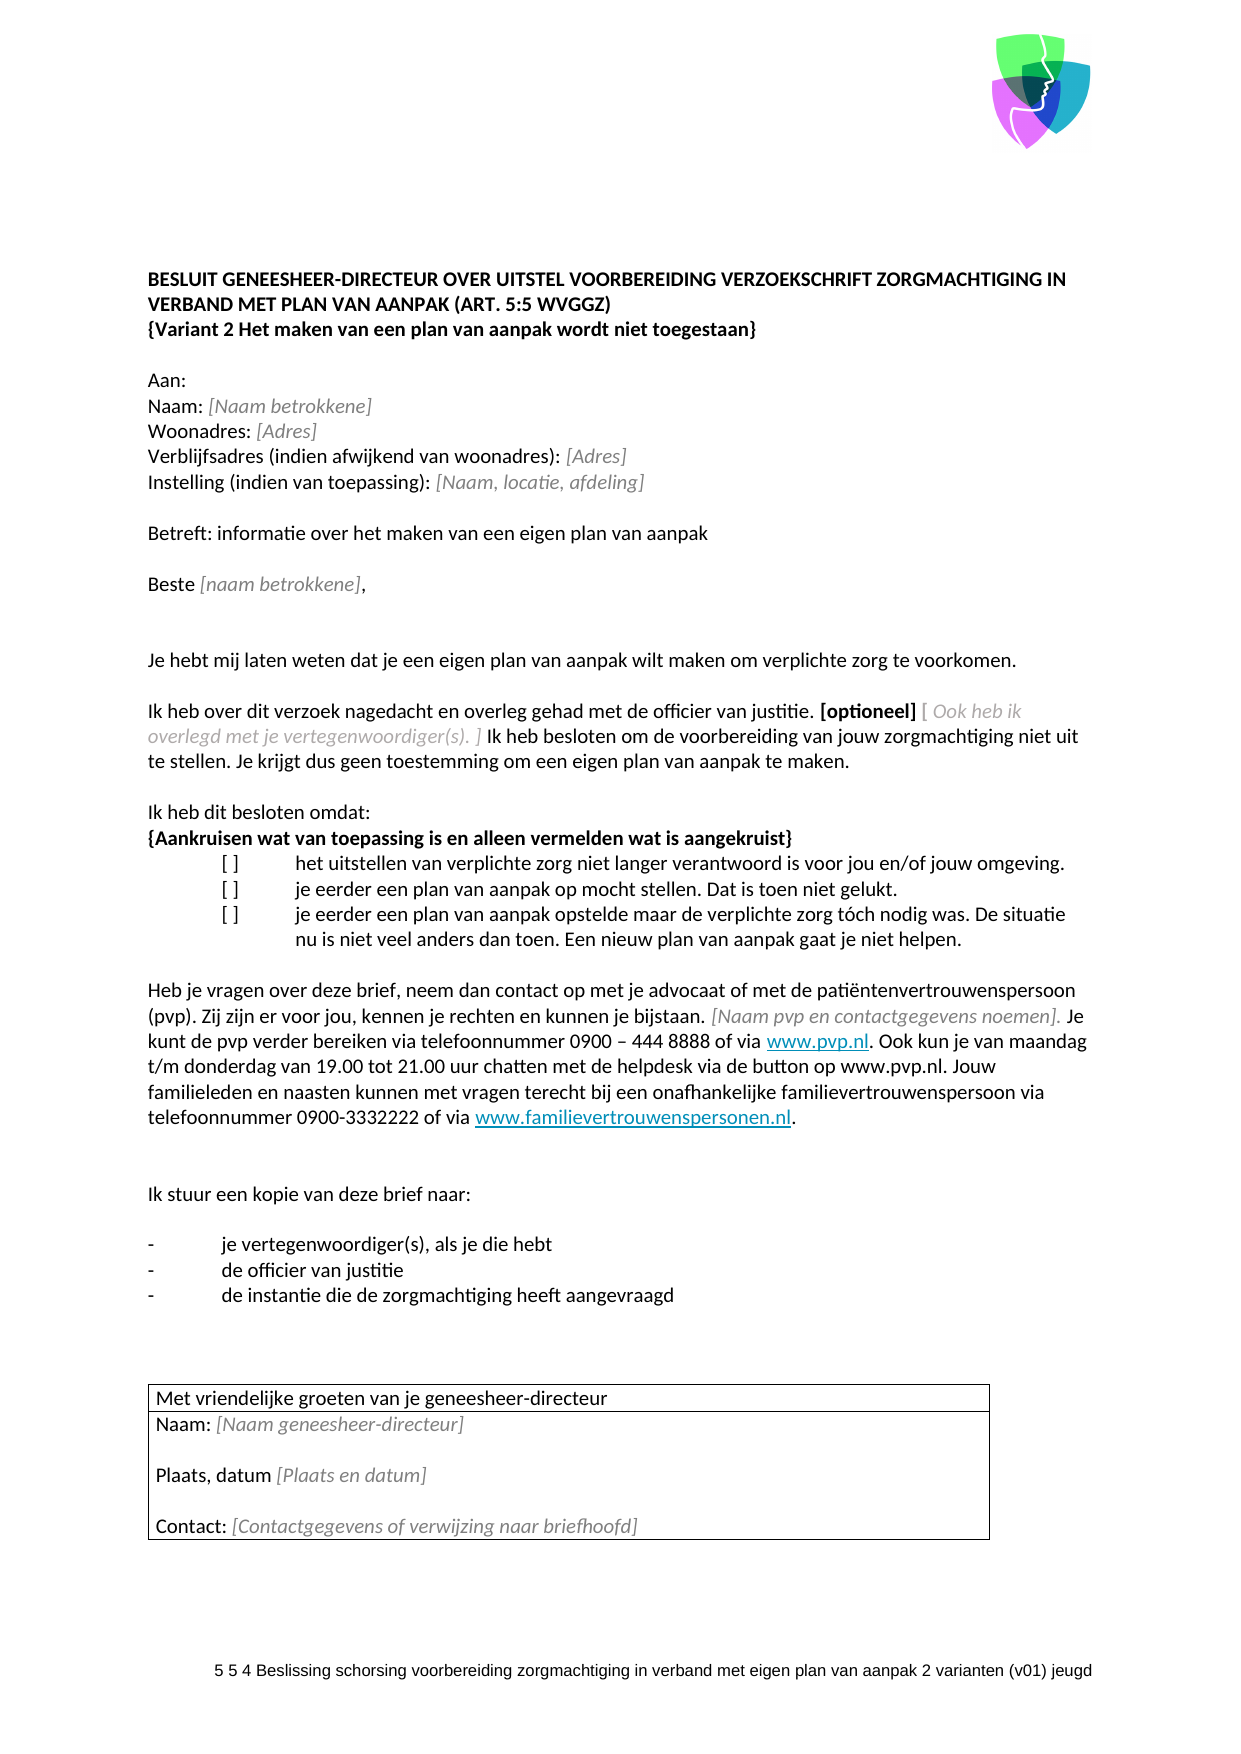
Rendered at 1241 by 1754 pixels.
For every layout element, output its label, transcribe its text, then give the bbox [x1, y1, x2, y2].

text - de officier van justitie [148, 1257, 1092, 1282]
text [ ] het uitstellen van verplichte zorg niet langer verantwoord is voor jou en/of jouw omgeving. [221, 850, 1092, 876]
table_header Met vriendelijke groeten van je geneesheer-directeur [149, 1385, 989, 1411]
picture [992, 34, 1092, 153]
text Instelling (indien van toepassing): [Naam, locatie, afdeling] [148, 469, 1092, 494]
text [ ] je eerder een plan van aanpak op mocht stellen. Dat is toen niet gelukt. [221, 876, 1092, 901]
text Beste [naam betrokkene], [148, 571, 1092, 596]
text Ik stuur een kopie van deze brief naar: [148, 1181, 1092, 1206]
table_cell Naam: [Naam geneesheer-directeur] Plaats, datum [Plaats en datum] Contact: [Contactgegevens of verwijzing naar briefhoofd] [149, 1412, 989, 1539]
text Betreft: informatie over het maken van een eigen plan van aanpak [148, 520, 1092, 545]
text {Aankruisen wat van toepassing is en alleen vermelden wat is aangekruist} [148, 825, 1092, 850]
text Heb je vragen over deze brief, neem dan contact op met je advocaat of met de patiëntenvertrouwenspersoon (pvp). Zij zijn er voor jou, kennen je rechten en kunnen je bijstaan. [Naam pvp en contactgegevens noemen]. Je kunt de pvp verder bereiken via telefoonnummer 0900 – 444 8888 of via www.pvp.nl. Ook kun je van maandag t/m donderdag van 19.00 tot 21.00 uur chatten met de helpdesk via de button op www.pvp.nl. Jouw familieleden en naasten kunnen met vragen terecht bij een onafhankelijke familievertrouwenspersoon via telefoonnummer 0900-3332222 of via www.familievertrouwenspersonen.nl. [148, 977, 1092, 1130]
text Verblijfsadres (indien afwijkend van woonadres): [Adres] [148, 444, 1092, 469]
text [ ] je eerder een plan van aanpak opstelde maar de verplichte zorg tóch nodig was. De situatie nu is niet veel anders dan toen. Een nieuw plan van aanpak gaat je niet helpen. [221, 901, 1092, 952]
text {Variant 2 Het maken van een plan van aanpak wordt niet toegestaan} [148, 317, 1092, 342]
text Besluit Geneesheer-directeur over uitstel voorbereiding verzoekschrift zorgmachtiging in verband met plan van aanpak (art. 5:5 Wvggz) [148, 266, 1092, 317]
text Je hebt mij laten weten dat je een eigen plan van aanpak wilt maken om verplichte zorg te voorkomen. [148, 647, 1092, 672]
text Woonadres: [Adres] [148, 418, 1092, 444]
text - de instantie die de zorgmachtiging heeft aangevraagd [148, 1282, 1092, 1308]
text - je vertegenwoordiger(s), als je die hebt [148, 1232, 1092, 1257]
text Ik heb over dit verzoek nagedacht en overleg gehad met de officier van justitie. [optioneel] [ Ook heb ik overlegd met je vertegenwoordiger(s). ] Ik heb besloten om de voorbereiding van jouw zorgmachtiging niet uit te stellen. Je krijgt dus geen toestemming om een eigen plan van aanpak te maken. [148, 698, 1092, 774]
text Ik heb dit besloten omdat: [148, 799, 1092, 825]
text Naam: [Naam betrokkene] [148, 393, 1092, 418]
text Aan: [148, 367, 1092, 393]
